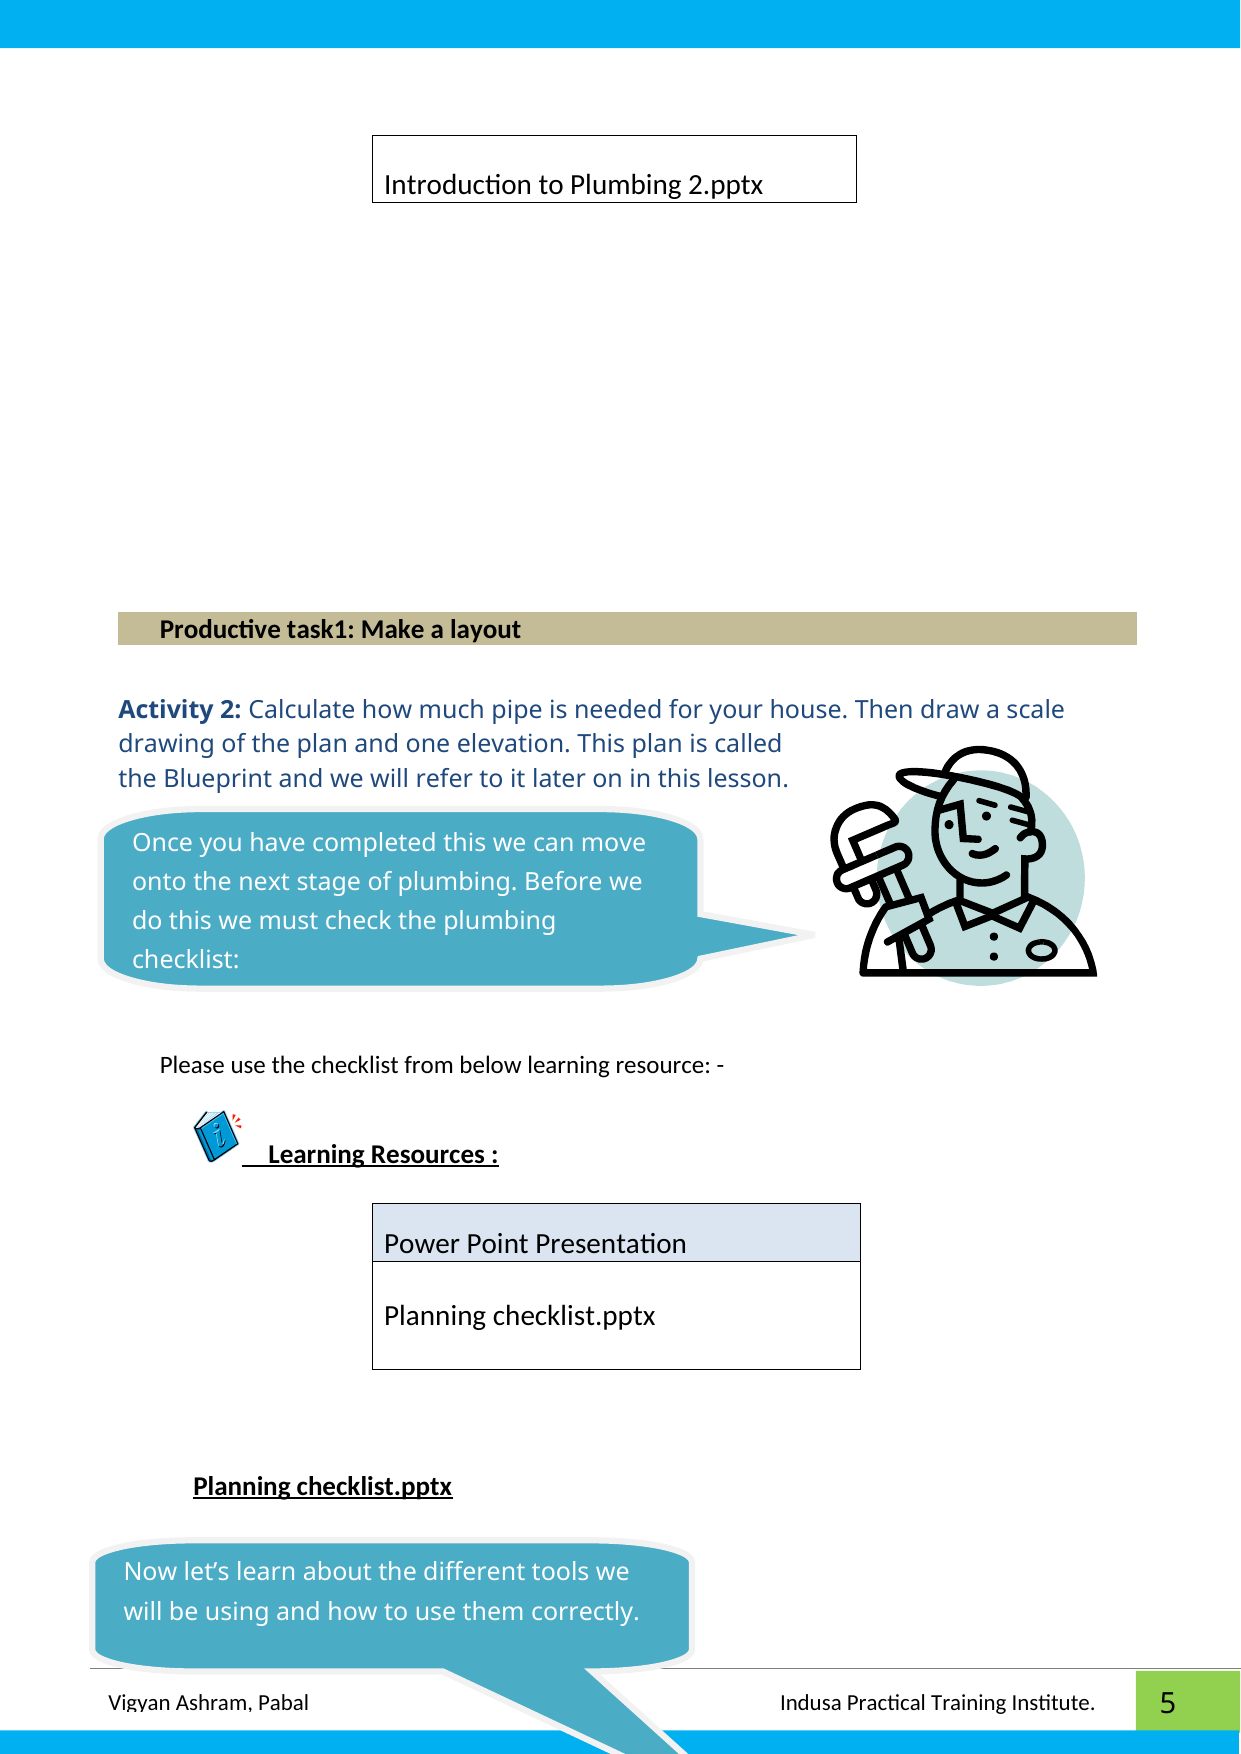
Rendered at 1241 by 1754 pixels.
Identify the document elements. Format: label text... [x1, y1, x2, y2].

table_cell Planning checklist.pptx [373, 1262, 860, 1369]
text Please use the checklist from below learning resource: - [118, 1049, 1137, 1079]
text Learning Resources : [118, 1110, 1137, 1170]
text Productive task1: Make a layout [118, 612, 1137, 645]
text Planning checklist.pptx [118, 1469, 1137, 1502]
table_cell Introduction to Plumbing 2.pptx [373, 136, 856, 202]
table_header Power Point Presentation [373, 1204, 860, 1261]
text Activity 2: Calculate how much pipe is needed for your house. Then draw a scale drawing of the plan and one elevation. This plan is called the Blueprint and we will refer to it later on in this lesson. [118, 692, 1137, 794]
